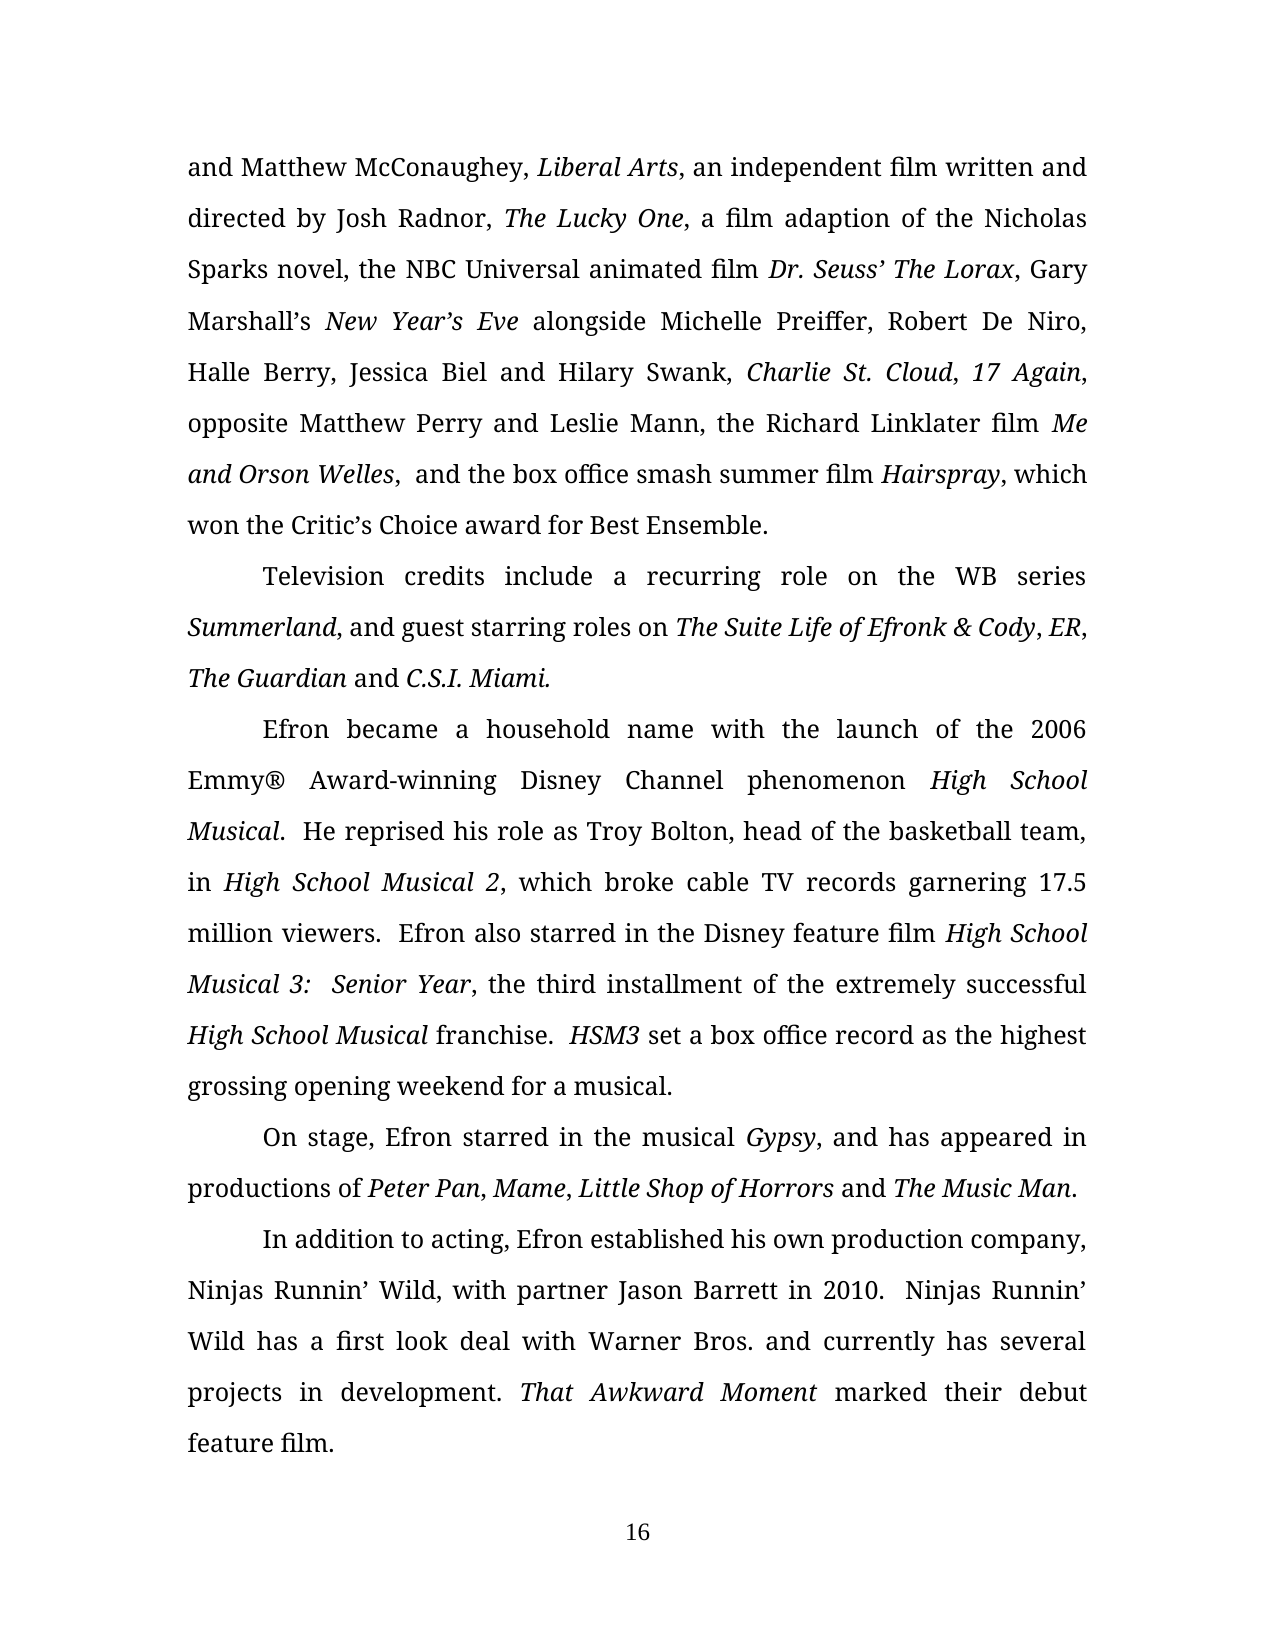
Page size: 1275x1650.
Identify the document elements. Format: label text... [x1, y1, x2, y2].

text In addition to acting, Efron established his own production company, Ninjas Runnin’ Wild, with partner Jason Barrett in 2010. Ninjas Runnin’ Wild has a first look deal with Warner Bros. and currently has several projects in development. That Awkward Moment marked their debut feature film. [187, 1222, 1087, 1460]
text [187, 150, 1087, 541]
text On stage, Efron starred in the musical Gypsy, and has appeared in productions of Peter Pan, Mame, Little Shop of Horrors and The Music Man. [187, 1120, 1087, 1205]
text Efron became a household name with the launch of the 2006 Emmy® Award-winning Disney Channel phenomenon High School Musical. He reprised his role as Troy Bolton, head of the basketball team, in High School Musical 2, which broke cable TV records garnering 17.5 million viewers. Efron also starred in the Disney feature film High School Musical 3: Senior Year, the third installment of the extremely successful High School Musical franchise. HSM3 set a box office record as the highest grossing opening weekend for a musical. [187, 711, 1087, 1103]
text Television credits include a recurring role on the WB series Summerland, and guest starring roles on The Suite Life of Efronk & Cody, ER, The Guardian and C.S.I. Miami. [187, 558, 1087, 694]
